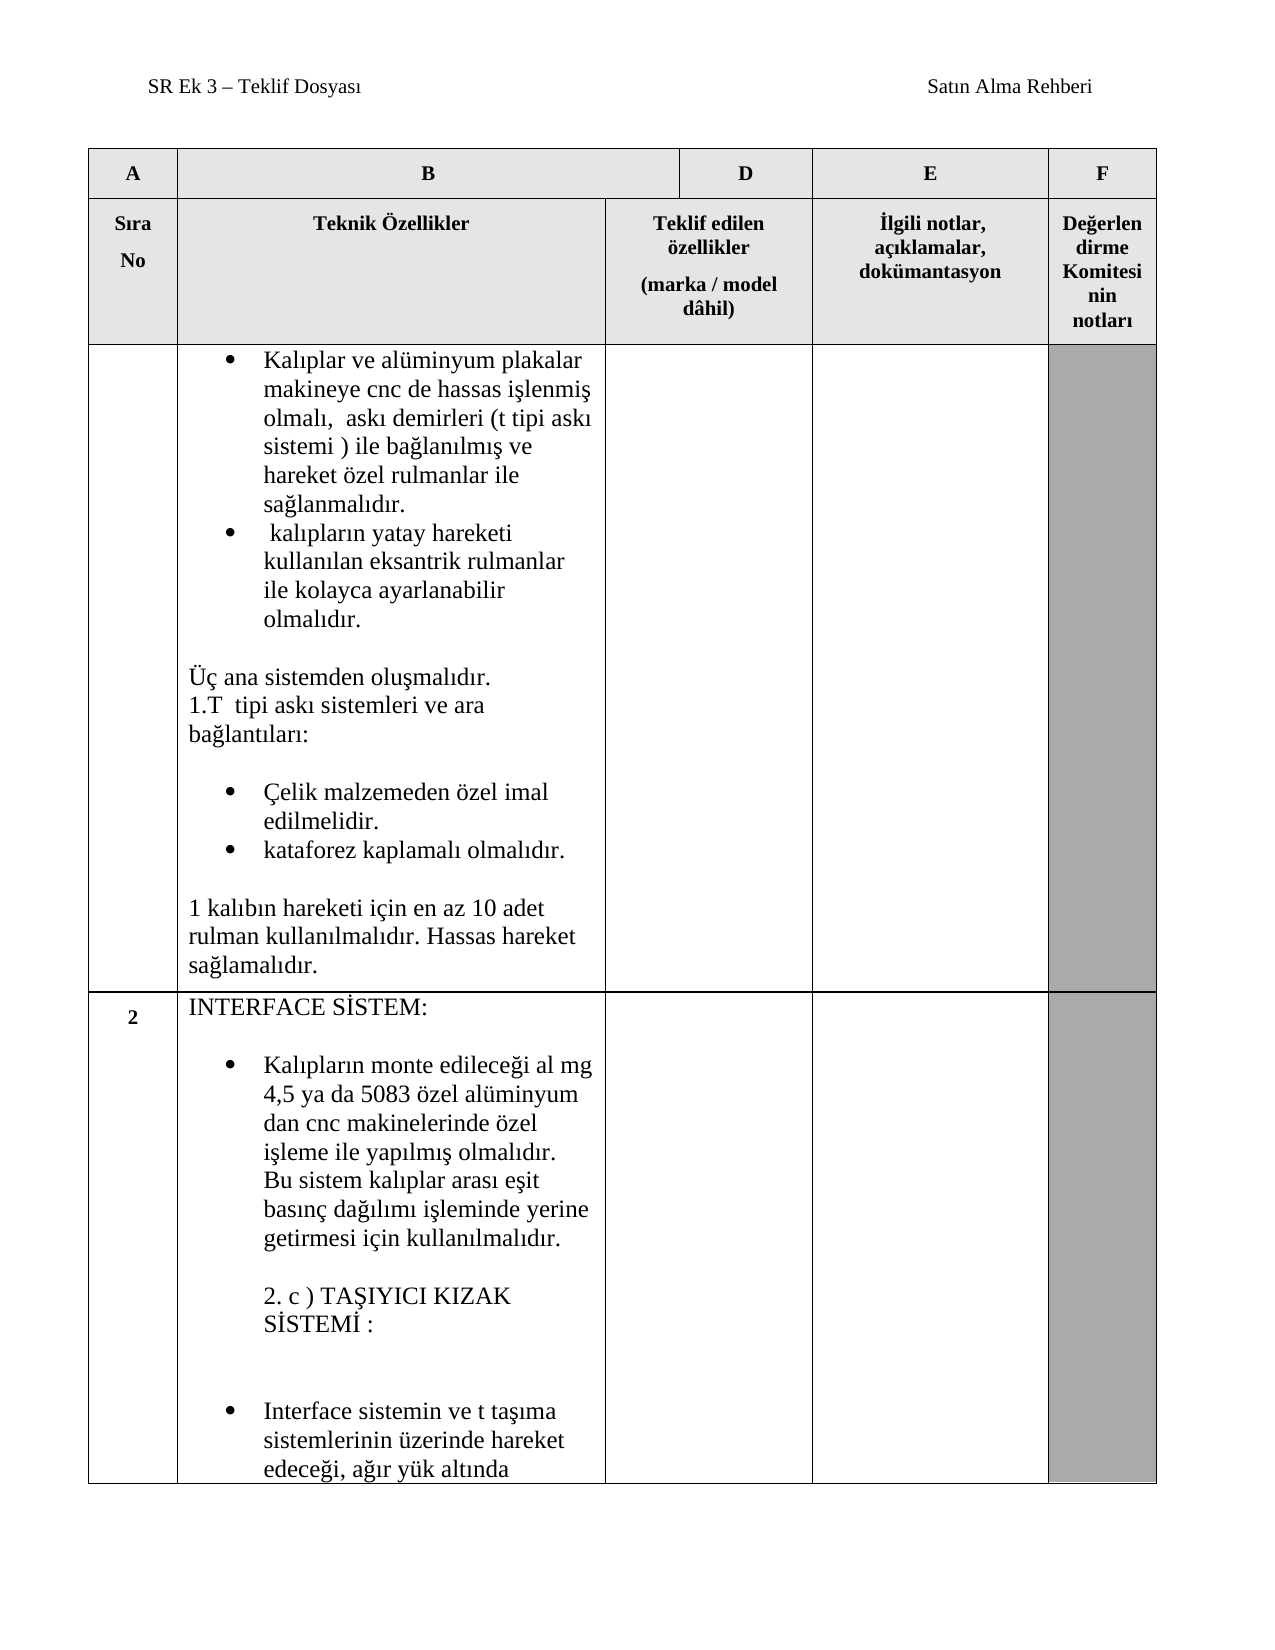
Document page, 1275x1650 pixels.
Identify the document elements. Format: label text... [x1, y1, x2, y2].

table_cell 1 [89, 345, 177, 991]
table_cell İlgili notlar, açıklamalar, dokümantasyon [813, 199, 1048, 344]
table_cell Teknik Özellikler [178, 199, 605, 344]
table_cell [178, 345, 605, 991]
table_header E [813, 149, 1048, 198]
table_header A [89, 149, 177, 198]
table_cell [813, 993, 1048, 1482]
table_cell [813, 345, 1048, 991]
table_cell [178, 993, 605, 1482]
table_cell [1049, 345, 1156, 991]
table_cell 2 [89, 993, 177, 1482]
table_cell Sıra No [89, 199, 177, 344]
table_header B [178, 149, 679, 198]
table_header D [680, 149, 812, 198]
table_cell Teklif edilen özellikler (marka / model dâhil) [606, 199, 812, 344]
table_cell [606, 345, 812, 991]
table_header F [1049, 149, 1156, 198]
table_cell [1049, 993, 1156, 1482]
table_cell Değerlendirme Komitesinin notları [1049, 199, 1156, 344]
table_cell [606, 993, 812, 1482]
